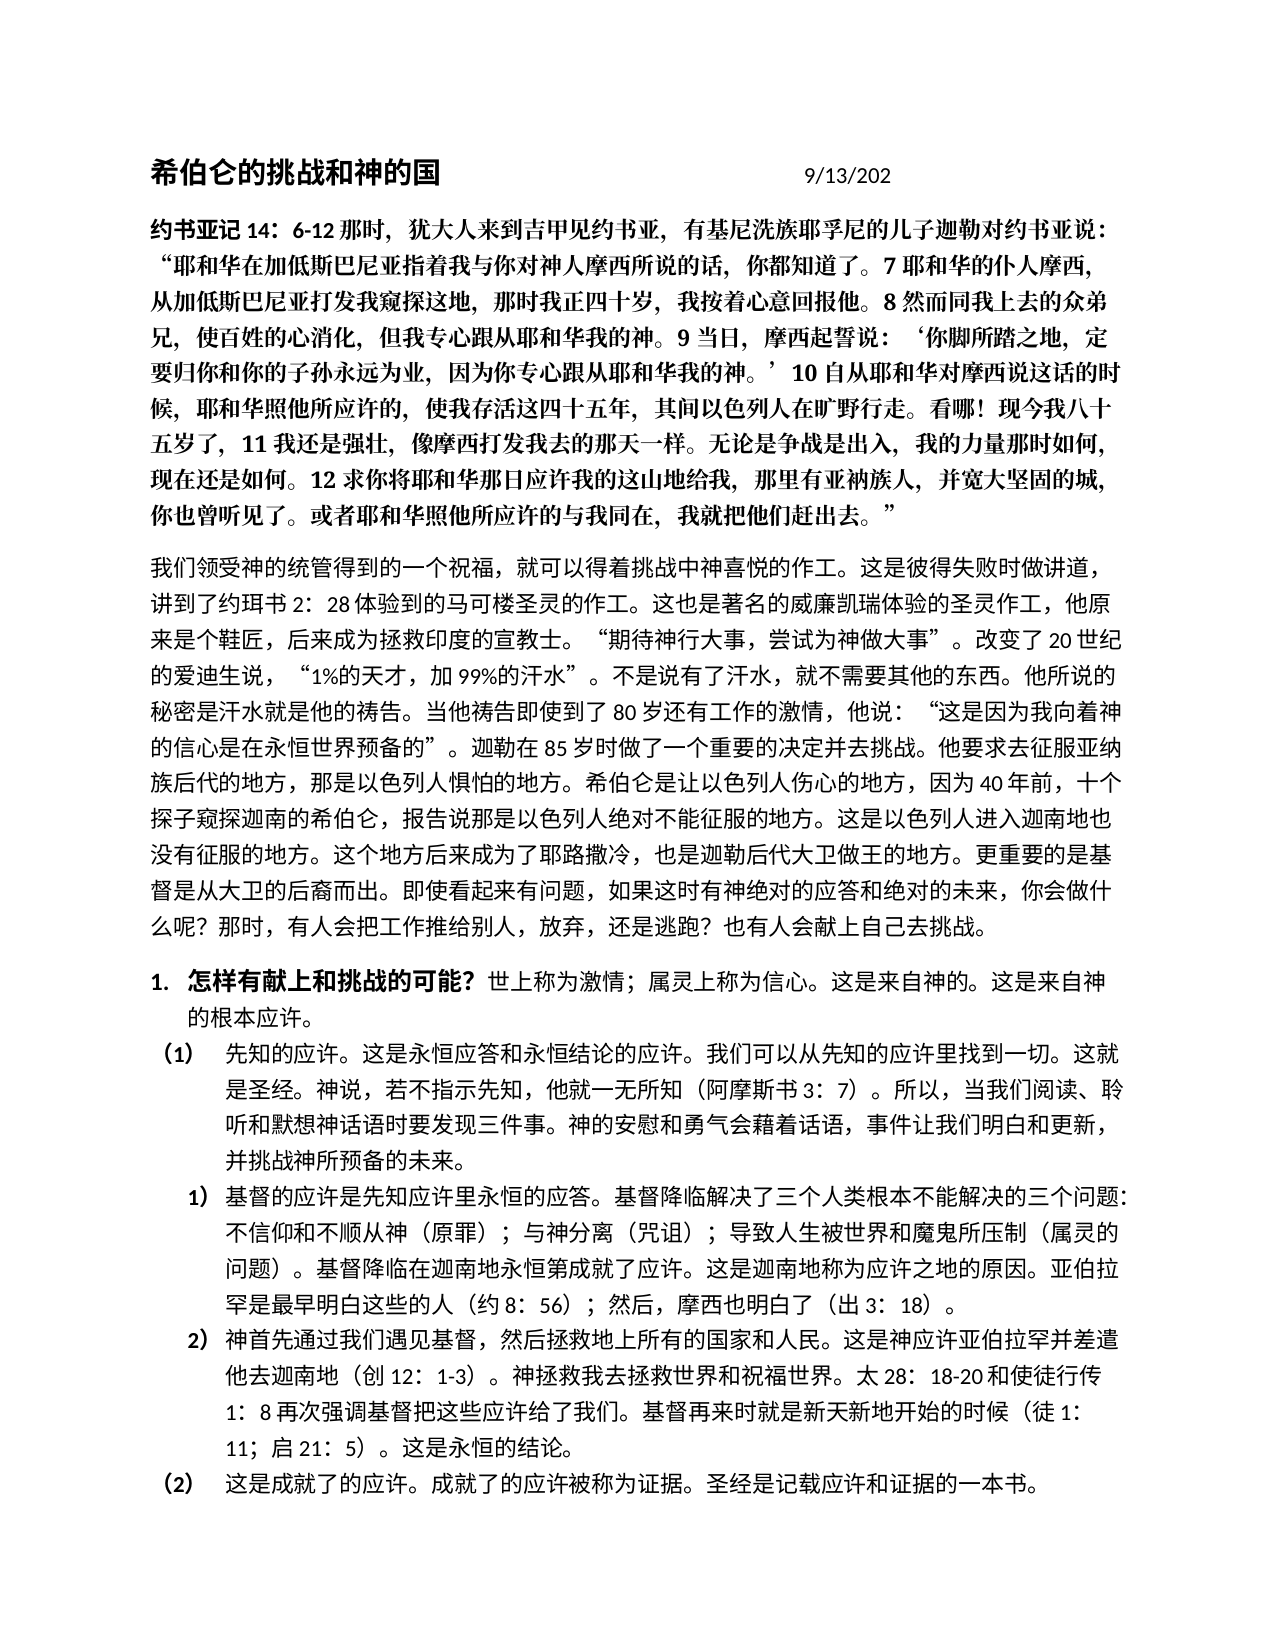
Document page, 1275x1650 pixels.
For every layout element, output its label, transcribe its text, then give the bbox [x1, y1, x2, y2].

text 我们领受神的统管得到的一个祝福，就可以得着挑战中神喜悦的作工。这是彼得失败时做讲道，讲到了约珥书2：28体验到的马可楼圣灵的作工。这也是著名的威廉凯瑞体验的圣灵作工，他原来是个鞋匠，后来成为拯救印度的宣教士。“期待神行大事，尝试为神做大事”。改变了20世纪的爱迪生说，“1%的天才，加99%的汗水”。不是说有了汗水，就不需要其他的东西。他所说的秘密是汗水就是他的祷告。当他祷告即使到了80岁还有工作的激情，他说：“这是因为我向着神的信心是在永恒世界预备的”。迦勒在85岁时做了一个重要的决定并去挑战。他要求去征服亚纳族后代的地方，那是以色列人惧怕的地方。希伯仑是让以色列人伤心的地方，因为40年前，十个探子窥探迦南的希伯仑，报告说那是以色列人绝对不能征服的地方。这是以色列人进入迦南地也没有征服的地方。这个地方后来成为了耶路撒冷，也是迦勒后代大卫做王的地方。更重要的是基督是从大卫的后裔而出。即使看起来有问题，如果这时有神绝对的应答和绝对的未来，你会做什么呢？那时，有人会把工作推给别人，放弃，还是逃跑？也有人会献上自己去挑战。 [150, 550, 1125, 942]
list 基督的应许是先知应许里永恒的应答。基督降临解决了三个人类根本不能解决的三个问题：不信仰和不顺从神（原罪）；与神分离（咒诅）；导致人生被世界和魔鬼所压制（属灵的问题）。基督降临在迦南地永恒第成就了应许。这是迦南地称为应许之地的原因。亚伯拉罕是最早明白这些的人（约8：56）；然后，摩西也明白了（出3：18）。 [187, 1179, 1125, 1320]
list 神首先通过我们遇见基督，然后拯救地上所有的国家和人民。这是神应许亚伯拉罕并差遣他去迦南地（创12：1-3）。神拯救我去拯救世界和祝福世界。太28：18-20和使徒行传1：8再次强调基督把这些应许给了我们。基督再来时就是新天新地开始的时候（徒1：11；启21：5）。这是永恒的结论。 [187, 1322, 1125, 1463]
list 先知的应许。这是永恒应答和永恒结论的应许。我们可以从先知的应许里找到一切。这就是圣经。神说，若不指示先知，他就一无所知（阿摩斯书3：7）。所以，当我们阅读、聆听和默想神话语时要发现三件事。神的安慰和勇气会藉着话语，事件让我们明白和更新，并挑战神所预备的未来。 [150, 1036, 1125, 1176]
text 希伯仑的挑战和神的国 9/13/202 [150, 150, 1125, 192]
text 约书亚记14：6-12 那时，犹大人来到吉甲见约书亚，有基尼洗族耶孚尼的儿子迦勒对约书亚说：“耶和华在加低斯巴尼亚指着我与你对神人摩西所说的话，你都知道了。7 耶和华的仆人摩西，从加低斯巴尼亚打发我窥探这地，那时我正四十岁，我按着心意回报他。8 然而同我上去的众弟兄，使百姓的心消化，但我专心跟从耶和华我的神。9 当日，摩西起誓说：‘你脚所踏之地，定要归你和你的子孙永远为业，因为你专心跟从耶和华我的神。’10 自从耶和华对摩西说这话的时候，耶和华照他所应许的，使我存活这四十五年，其间以色列人在旷野行走。看哪！现今我八十五岁了，11 我还是强壮，像摩西打发我去的那天一样。无论是争战是出入，我的力量那时如何，现在还是如何。12 求你将耶和华那日应许我的这山地给我，那里有亚衲族人，并宽大坚固的城，你也曾听见了。或者耶和华照他所应许的与我同在，我就把他们赶出去。” [150, 212, 1125, 531]
list 这是成就了的应许。成就了的应许被称为证据。圣经是记载应许和证据的一本书。 [150, 1466, 1125, 1499]
list 怎样有献上和挑战的可能？世上称为激情；属灵上称为信心。这是来自神的。这是来自神的根本应许。 [150, 961, 1125, 1033]
